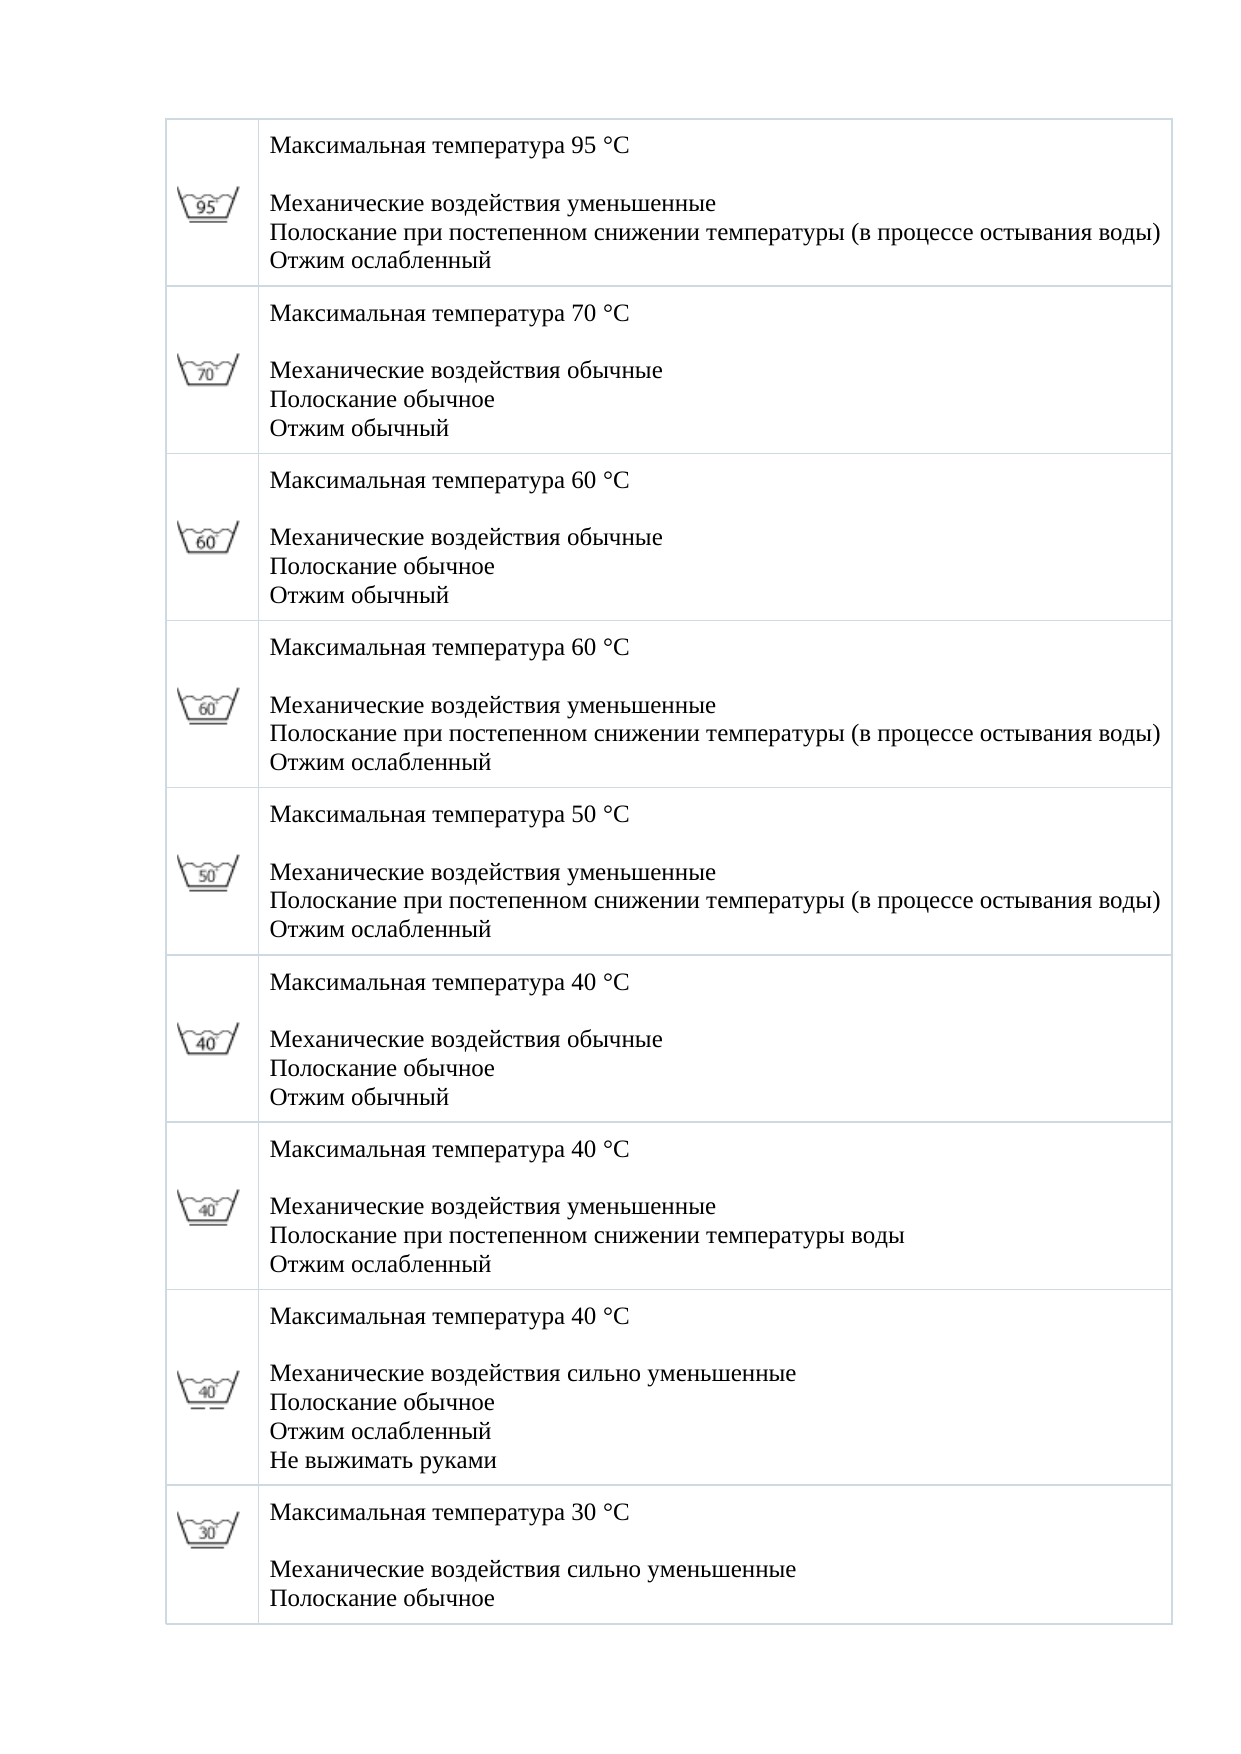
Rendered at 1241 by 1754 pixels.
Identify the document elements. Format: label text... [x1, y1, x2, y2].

table_cell [167, 621, 258, 787]
picture [177, 505, 240, 569]
table_cell [167, 287, 258, 452]
table_cell Максимальная температура 50 °C Механические воздействия уменьшенные Полоскание при постепенном снижении температуры (в процессе остывания воды) Отжим ослабленный [259, 788, 1171, 954]
table_cell Максимальная температура 70 °C Механические воздействия обычные Полоскание обычное Отжим обычный [259, 287, 1171, 452]
picture [177, 171, 240, 234]
picture [177, 1007, 240, 1070]
table_cell Максимальная температура 40 °C Механические воздействия сильно уменьшенные Полоскание обычное Отжим ослабленный Не выжимать руками [259, 1290, 1171, 1484]
picture [177, 672, 240, 736]
picture [177, 1356, 240, 1419]
table_cell [167, 454, 258, 620]
table_cell Максимальная температура 40 °C Механические воздействия уменьшенные Полоскание при постепенном снижении температуры воды Отжим ослабленный [259, 1123, 1171, 1288]
table_cell [167, 1123, 258, 1288]
table_cell [167, 1486, 258, 1623]
table_cell [167, 956, 258, 1121]
table_cell Максимальная температура 60 °C Механические воздействия уменьшенные Полоскание при постепенном снижении температуры (в процессе остывания воды) Отжим ослабленный [259, 621, 1171, 787]
table_cell Максимальная температура 95 °C Механические воздействия уменьшенные Полоскание при постепенном снижении температуры (в процессе остывания воды) Отжим ослабленный [259, 120, 1171, 285]
picture [177, 1174, 240, 1237]
picture [177, 338, 240, 401]
picture [177, 1496, 240, 1560]
table_cell [167, 1290, 258, 1484]
picture [177, 840, 240, 903]
table_cell Максимальная температура 60 °C Механические воздействия обычные Полоскание обычное Отжим обычный [259, 454, 1171, 620]
table_cell [167, 788, 258, 954]
table_cell [167, 120, 258, 285]
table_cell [259, 1486, 1171, 1623]
table_cell Максимальная температура 40 °C Механические воздействия обычные Полоскание обычное Отжим обычный [259, 956, 1171, 1121]
